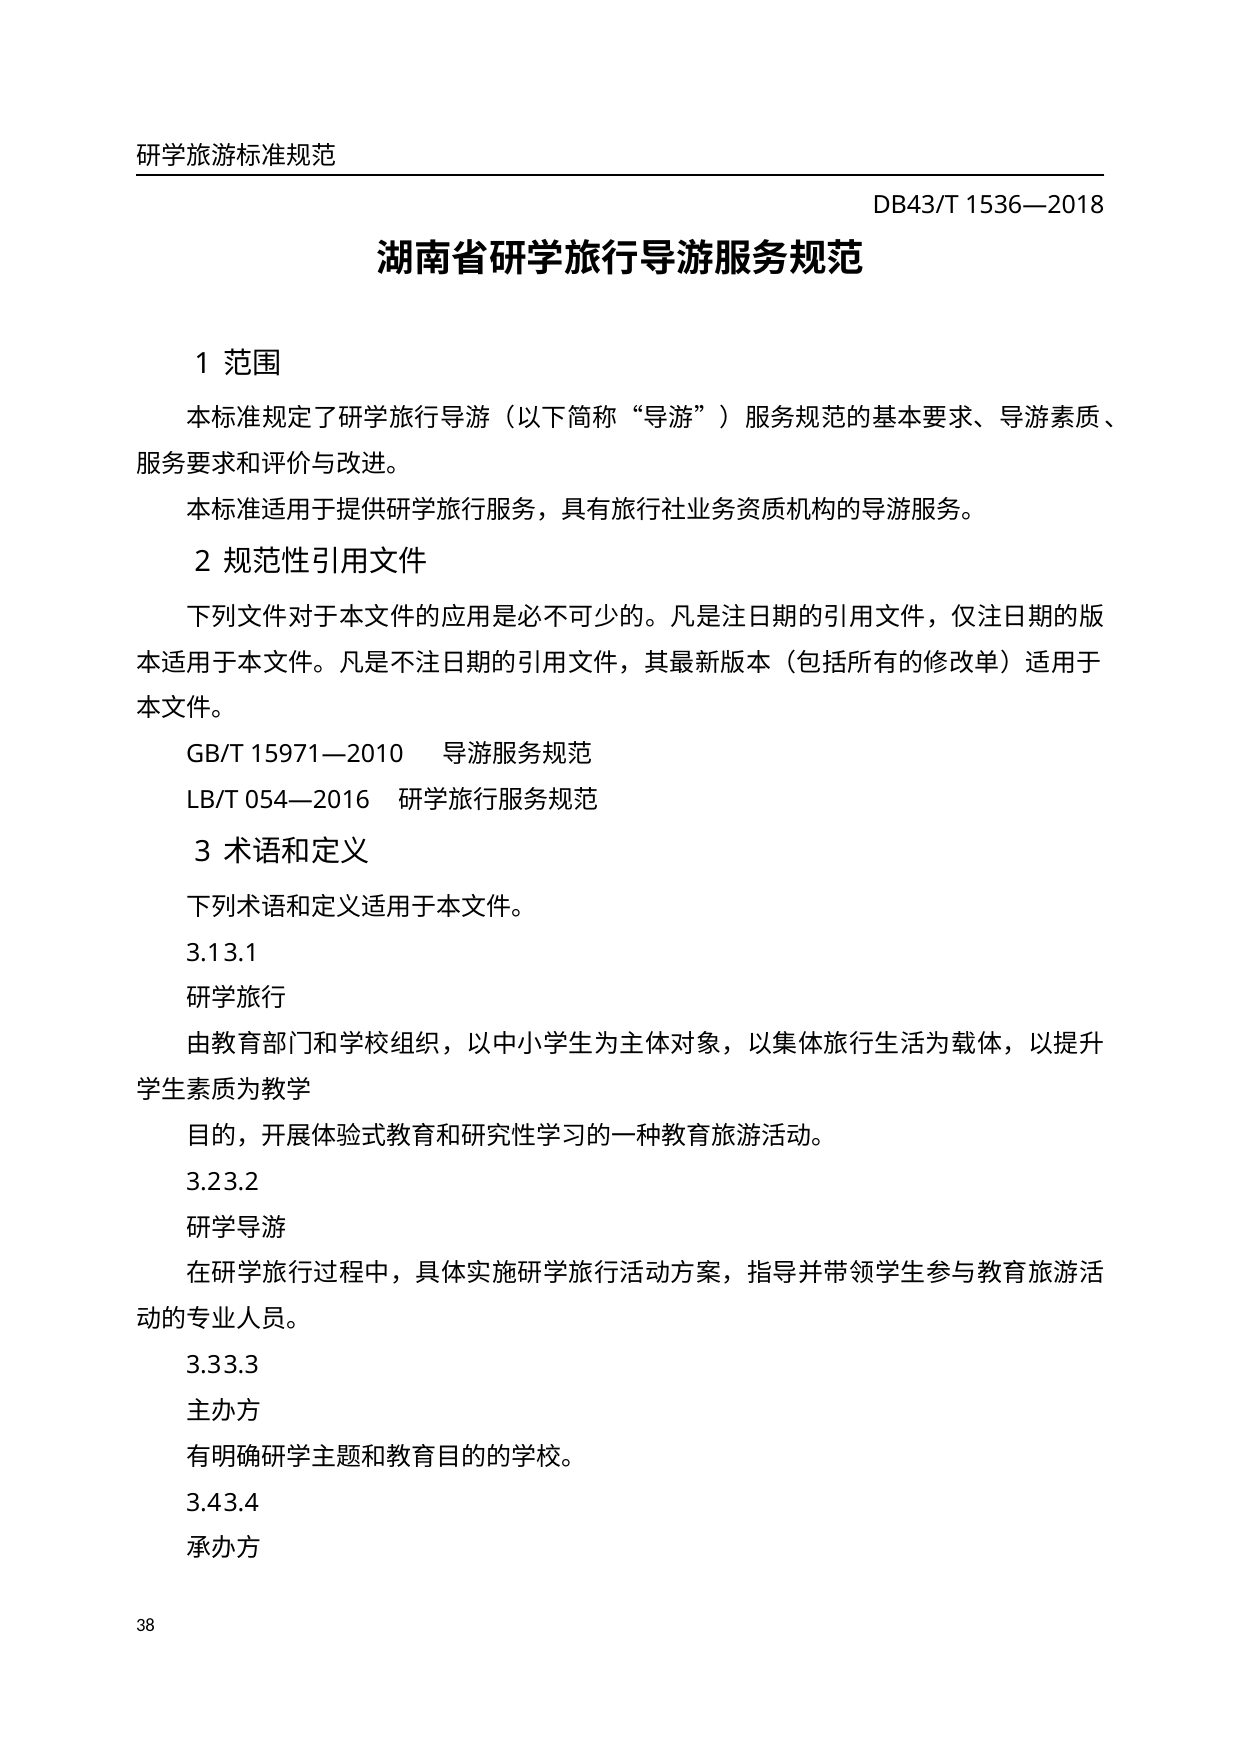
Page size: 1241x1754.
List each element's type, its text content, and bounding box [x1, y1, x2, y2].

text 3.2 3.2 [136, 1153, 1104, 1199]
text 本标准规定了研学旅行导游（以下简称“导游”）服务规范的基本要求、导游素质、服务要求和评价与改进。 [136, 390, 1104, 482]
text 研学旅行 [136, 970, 1104, 1016]
subtitle 湖南省研学旅行导游服务规范 [136, 223, 1104, 283]
text 有明确研学主题和教育目的的学校。 [136, 1428, 1104, 1474]
text 主办方 [136, 1383, 1104, 1428]
text 研学导游 [136, 1199, 1104, 1245]
text 目的，开展体验式教育和研究性学习的一种教育旅游活动。 [136, 1108, 1104, 1153]
text 下列文件对于本文件的应用是必不可少的。凡是注日期的引用文件，仅注日期的版本适用于本文件。凡是不注日期的引用文件，其最新版本（包括所有的修改单）适用于本文件。 [136, 588, 1104, 726]
subtitle 2 规范性引用文件 [136, 535, 1104, 581]
subtitle 3 术语和定义 [136, 825, 1104, 871]
text 本标准适用于提供研学旅行服务，具有旅行社业务资质机构的导游服务。 [136, 482, 1104, 528]
text 3.1 3.1 [136, 924, 1104, 970]
text 3.3 3.3 [136, 1337, 1104, 1383]
text GB/T 15971—2010 导游服务规范 [136, 726, 1104, 772]
text 在研学旅行过程中，具体实施研学旅行活动方案，指导并带领学生参与教育旅游活动的专业人员。 [136, 1245, 1104, 1337]
text 下列术语和定义适用于本文件。 [136, 878, 1104, 924]
text DB43/T 1536—2018 [136, 177, 1104, 223]
text LB/T 054—2016 研学旅行服务规范 [136, 772, 1104, 818]
text 由教育部门和学校组织，以中小学生为主体对象，以集体旅行生活为载体，以提升学生素质为教学 [136, 1016, 1104, 1108]
text 3.4 3.4 [136, 1474, 1104, 1520]
subtitle 1 范围 [136, 337, 1104, 383]
text 承办方 [136, 1520, 1104, 1566]
